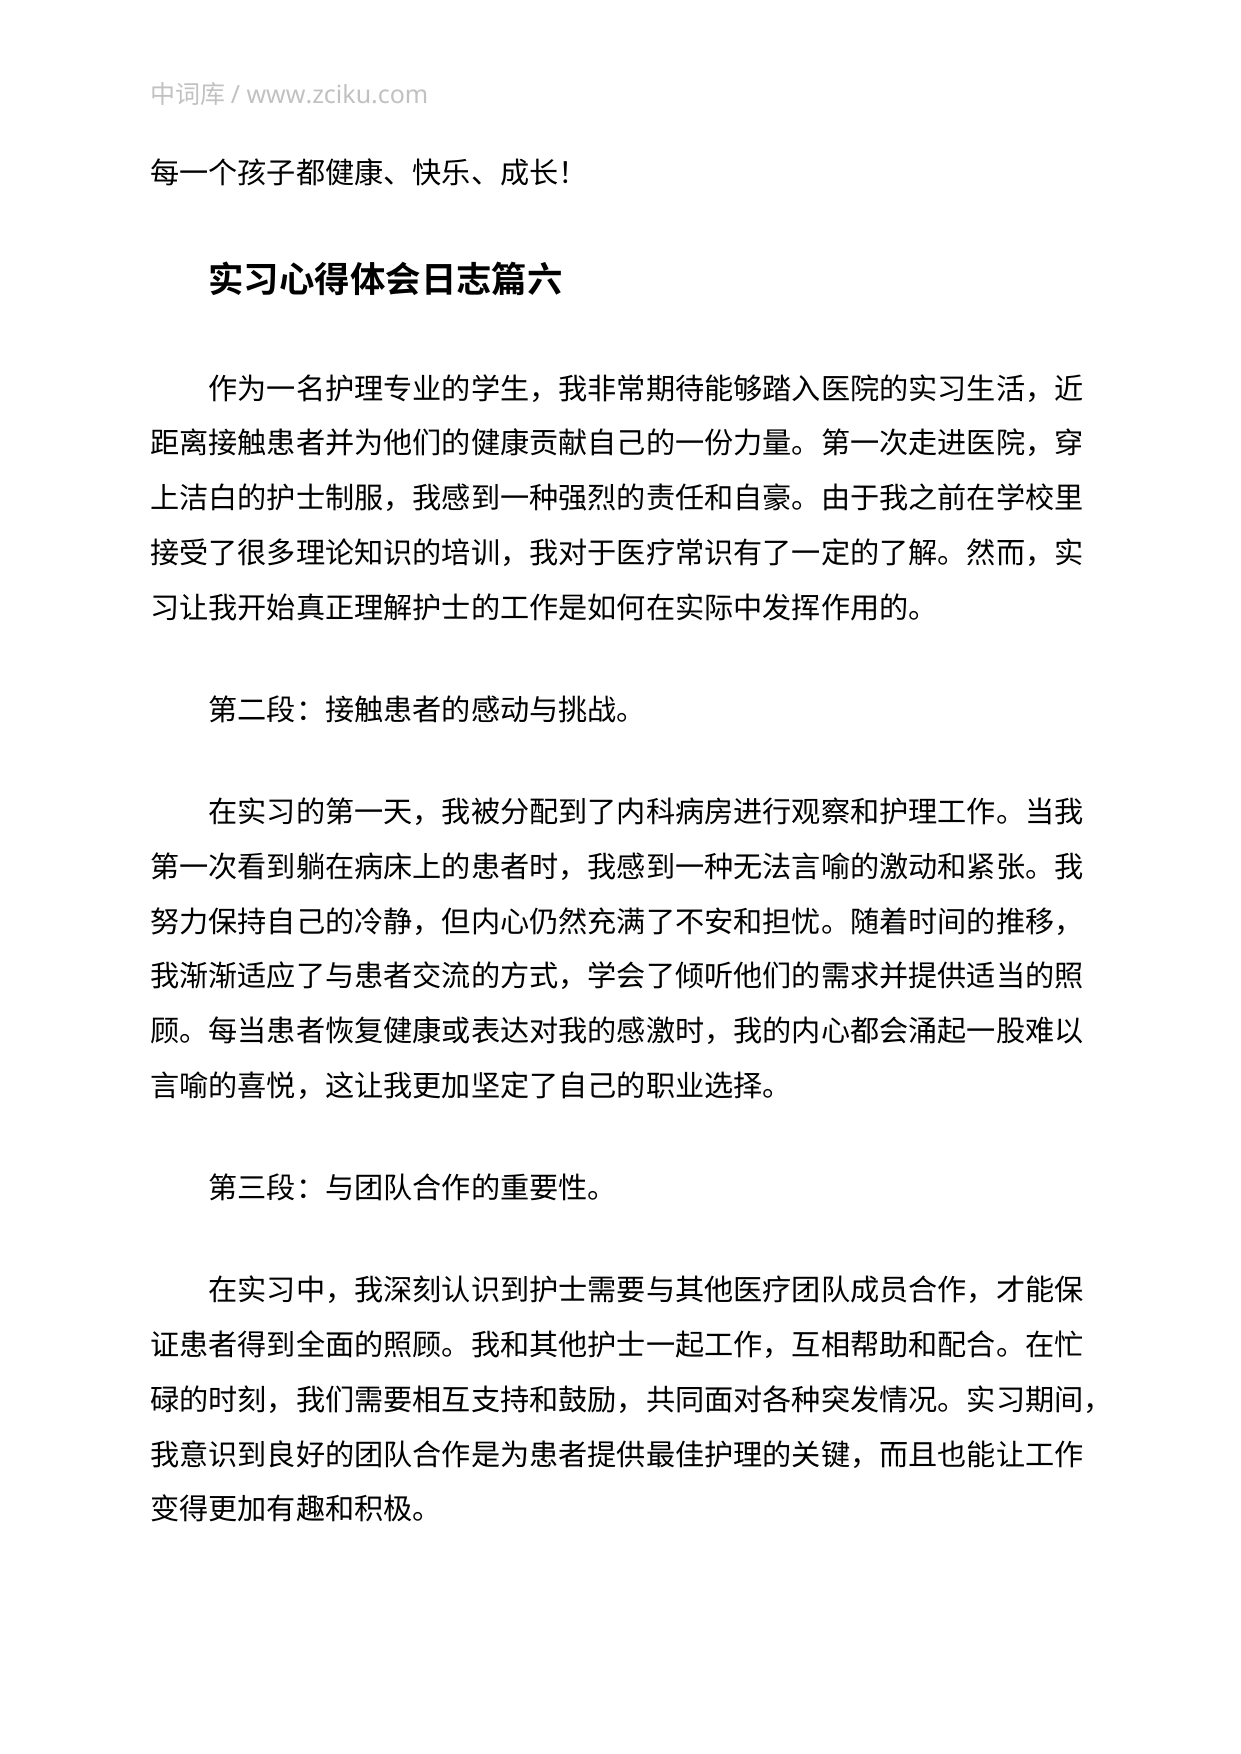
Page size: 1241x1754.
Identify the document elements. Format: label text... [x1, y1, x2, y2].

text 在实习的第一天，我被分配到了内科病房进行观察和护理工作。当我第一次看到躺在病床上的患者时，我感到一种无法言喻的激动和紧张。我努力保持自己的冷静，但内心仍然充满了不安和担忧。随着时间的推移，我渐渐适应了与患者交流的方式，学会了倾听他们的需求并提供适当的照顾。每当患者恢复健康或表达对我的感激时，我的内心都会涌起一股难以言喻的喜悦，这让我更加坚定了自己的职业选择。 [150, 788, 1090, 1105]
text 作为一名护理专业的学生，我非常期待能够踏入医院的实习生活，近距离接触患者并为他们的健康贡献自己的一份力量。第一次走进医院，穿上洁白的护士制服，我感到一种强烈的责任和自豪。由于我之前在学校里接受了很多理论知识的培训，我对于医疗常识有了一定的了解。然而，实习让我开始真正理解护士的工作是如何在实际中发挥作用的。 [150, 365, 1090, 627]
text 在实习中，我深刻认识到护士需要与其他医疗团队成员合作，才能保证患者得到全面的照顾。我和其他护士一起工作，互相帮助和配合。在忙碌的时刻，我们需要相互支持和鼓励，共同面对各种突发情况。实习期间，我意识到良好的团队合作是为患者提供最佳护理的关键，而且也能让工作变得更加有趣和积极。 [150, 1266, 1090, 1528]
text 第二段：接触患者的感动与挑战。 [150, 687, 1090, 729]
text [150, 150, 1090, 192]
text 实习心得体会日志篇六 [150, 252, 1090, 303]
text 第三段：与团队合作的重要性。 [150, 1164, 1090, 1207]
